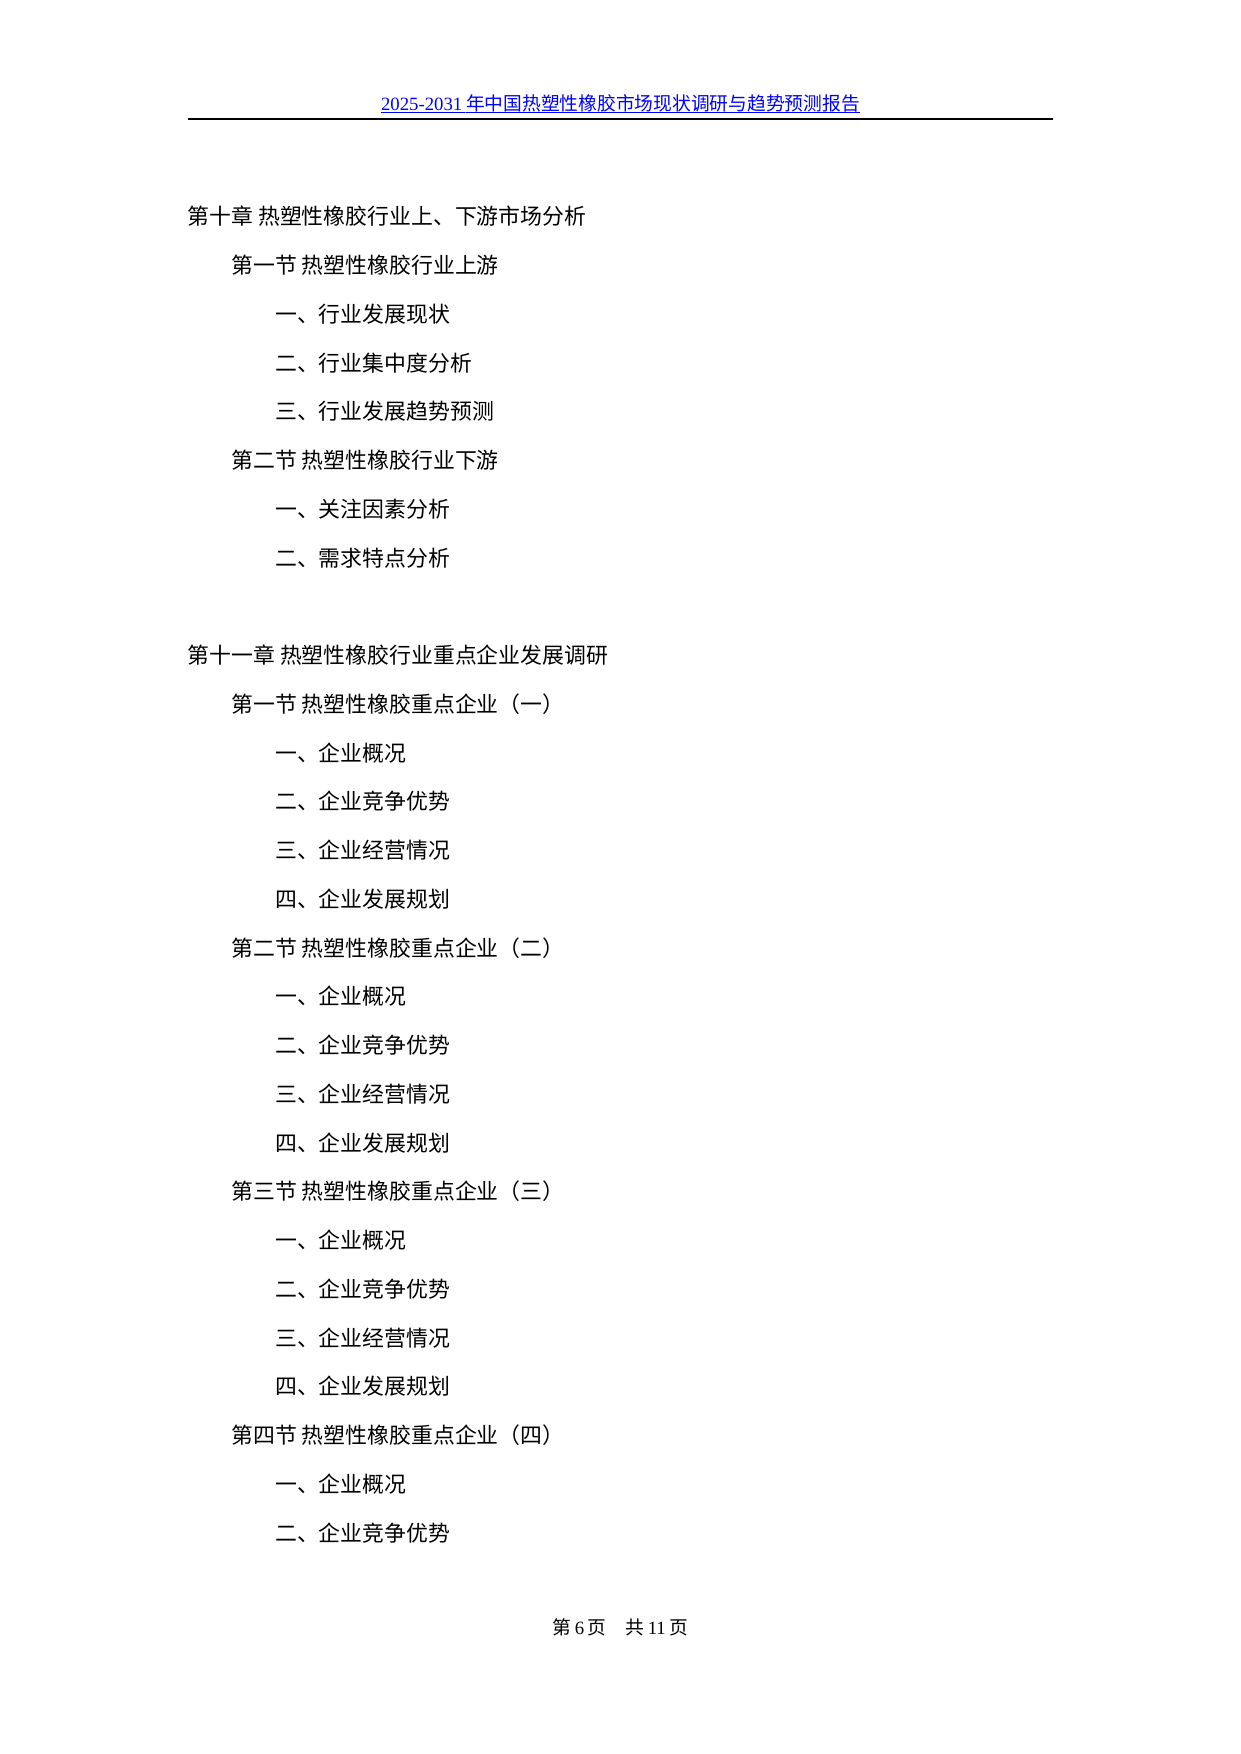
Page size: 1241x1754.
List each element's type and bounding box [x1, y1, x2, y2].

text [187, 150, 1053, 1548]
